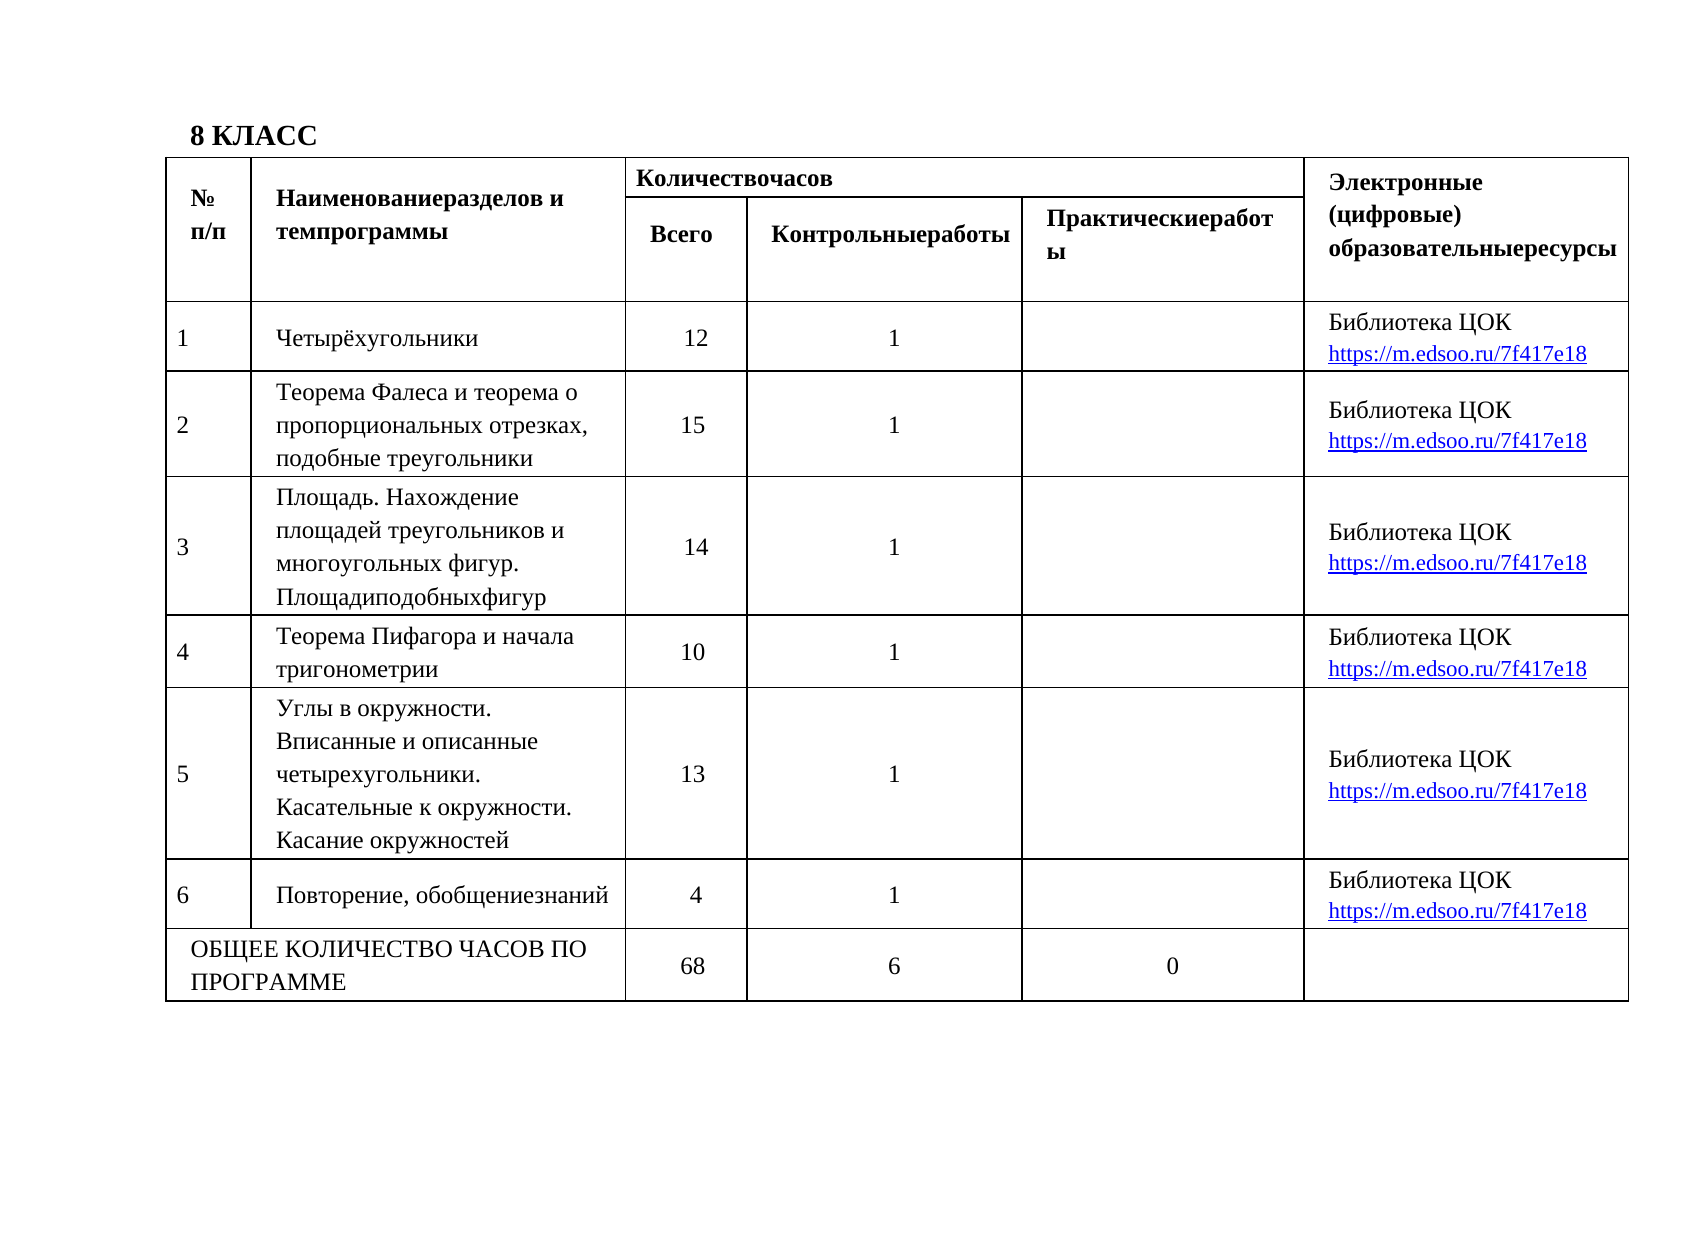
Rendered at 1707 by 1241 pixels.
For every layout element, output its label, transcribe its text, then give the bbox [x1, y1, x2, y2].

table_cell Всего [626, 198, 746, 301]
table_cell Углы в окружности. Вписанные и описанные четырехугольники. Касательные к окружности. Касание окружностей [252, 688, 625, 858]
table_cell 1 [748, 372, 1021, 476]
table_cell [1023, 372, 1303, 476]
table_cell 3 [167, 477, 250, 614]
table_cell Теорема Пифагора и начала тригонометрии [252, 616, 625, 687]
table_cell 1 [167, 302, 250, 370]
table_cell Практическиеработы [1023, 198, 1303, 301]
table_cell 6 [167, 860, 250, 928]
table_cell 2 [167, 372, 250, 476]
table_cell 68 [626, 929, 746, 1000]
table_cell 5 [167, 688, 250, 858]
table_cell 13 [626, 688, 746, 858]
table_cell 4 [626, 860, 746, 928]
table_cell 15 [626, 372, 746, 476]
table_cell Площадь. Нахождение площадей треугольников и многоугольных фигур. Площадиподобныхфигур [252, 477, 625, 614]
table_cell Библиотека ЦОК https://m.edsoo.ru/7f417e18 [1305, 372, 1628, 476]
table_cell 1 [748, 616, 1021, 687]
table_header Электронные (цифровые) образовательныересурсы [1305, 158, 1628, 301]
table_cell 4 [167, 616, 250, 687]
table_cell 1 [748, 302, 1021, 370]
table_cell 6 [748, 929, 1021, 1000]
table_header Количествочасов [626, 158, 1303, 196]
table_cell Повторение, обобщениезнаний [252, 860, 625, 928]
table_cell ОБЩЕЕ КОЛИЧЕСТВО ЧАСОВ ПО ПРОГРАММЕ [167, 929, 625, 1000]
table_cell 10 [626, 616, 746, 687]
table_cell 1 [748, 860, 1021, 928]
table_cell Библиотека ЦОК https://m.edsoo.ru/7f417e18 [1305, 302, 1628, 370]
table_cell Библиотека ЦОК https://m.edsoo.ru/7f417e18 [1305, 477, 1628, 614]
table_header № п/п [167, 158, 250, 301]
table_cell Четырёхугольники [252, 302, 625, 370]
table_cell [1023, 860, 1303, 928]
text 8 КЛАСС [190, 118, 1618, 152]
table_cell 1 [748, 688, 1021, 858]
table_cell [1305, 929, 1628, 1000]
table_cell Библиотека ЦОК https://m.edsoo.ru/7f417e18 [1305, 688, 1628, 858]
table_cell Контрольныеработы [748, 198, 1021, 301]
table_cell Библиотека ЦОК https://m.edsoo.ru/7f417e18 [1305, 860, 1628, 928]
table_cell 14 [626, 477, 746, 614]
table_cell [1023, 477, 1303, 614]
table_cell Теорема Фалеса и теорема о пропорциональных отрезках, подобные треугольники [252, 372, 625, 476]
table_cell 12 [626, 302, 746, 370]
table_cell 0 [1023, 929, 1303, 1000]
table_cell 1 [748, 477, 1021, 614]
table_cell Библиотека ЦОК https://m.edsoo.ru/7f417e18 [1305, 616, 1628, 687]
table_header Наименованиеразделов и темпрограммы [252, 158, 625, 301]
table_cell [1023, 688, 1303, 858]
table_cell [1023, 616, 1303, 687]
table_cell [1023, 302, 1303, 370]
